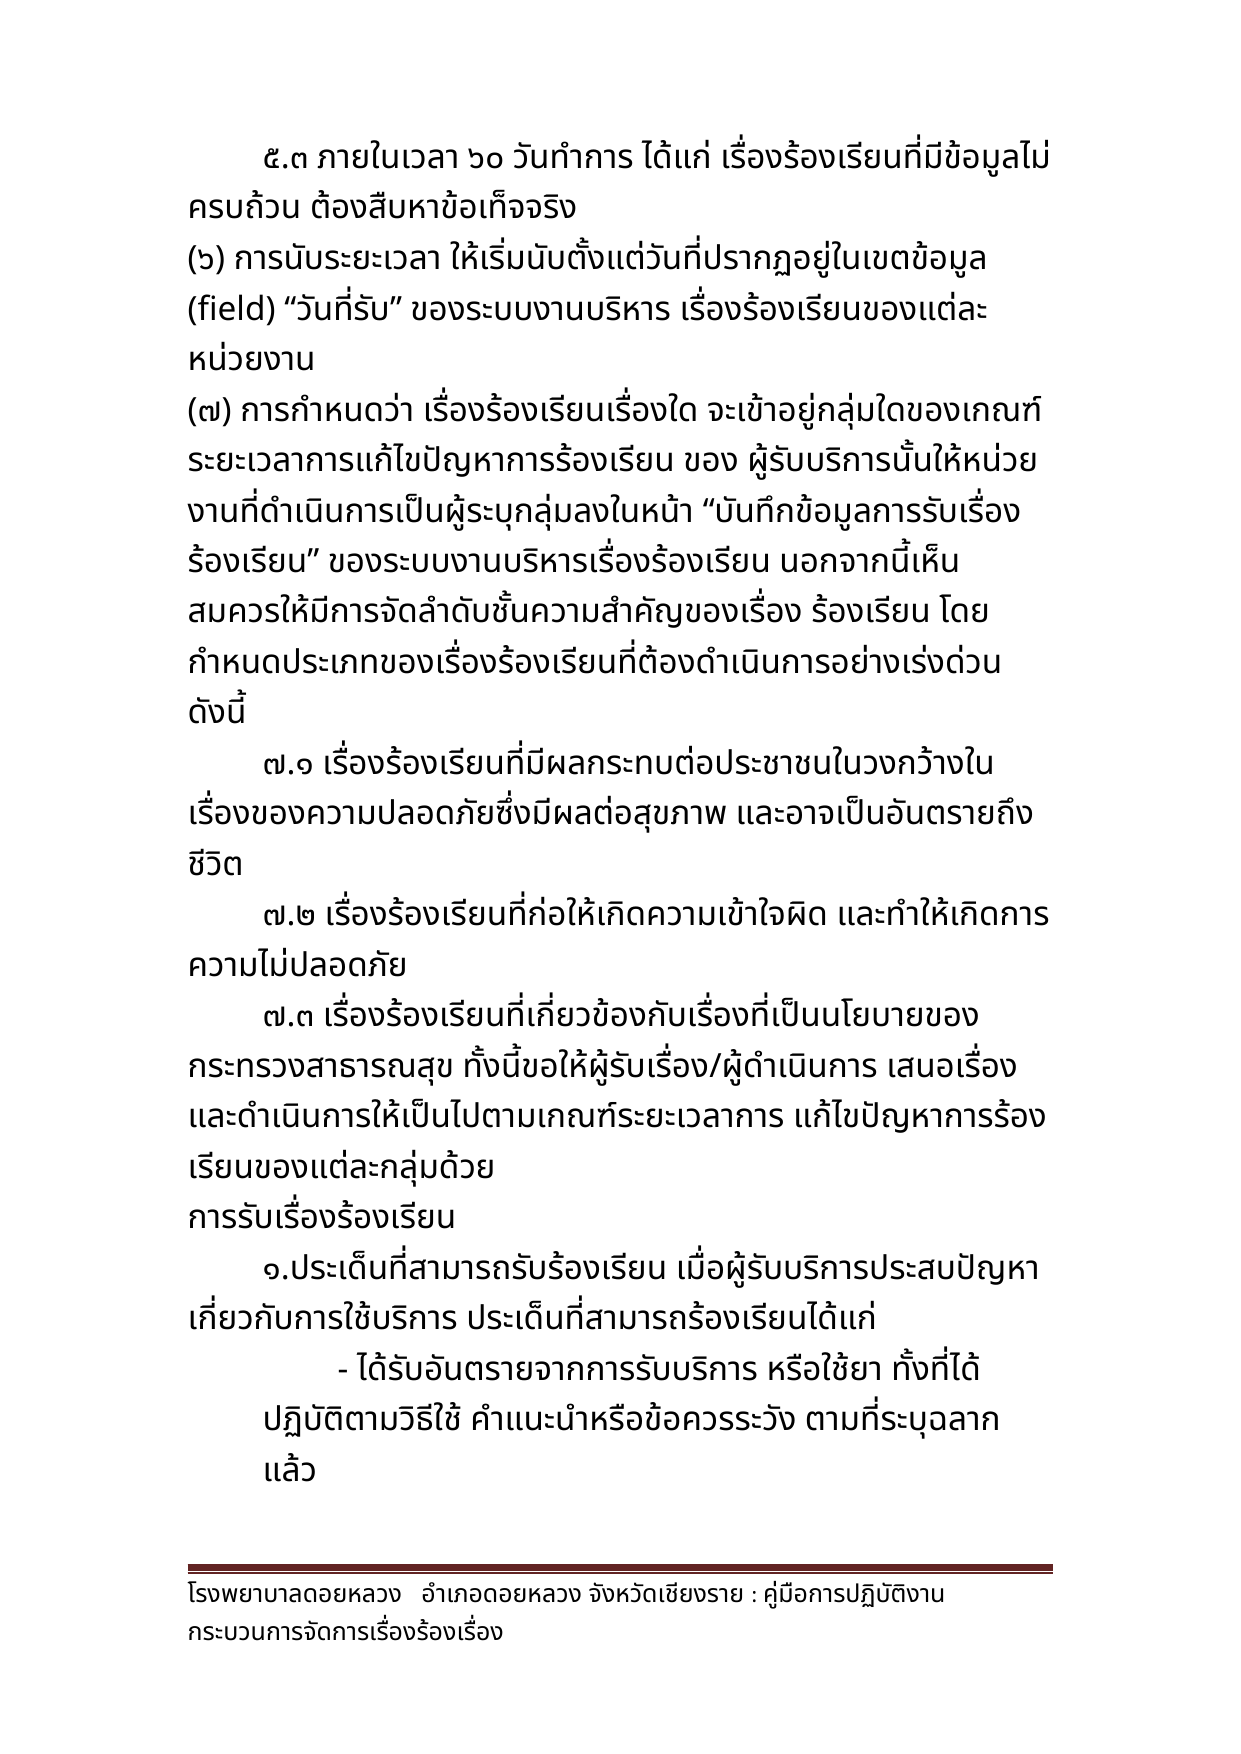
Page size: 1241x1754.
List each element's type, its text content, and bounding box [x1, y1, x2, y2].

text ๗.๒ เรื่องร้องเรียนที่ก่อให้เกิดความเข้าใจผิด และทำให้เกิดการความไม่ปลอดภัย [187, 890, 1053, 991]
text ๗.๓ เรื่องร้องเรียนที่เกี่ยวข้องกับเรื่องที่เป็นนโยบายของกระทรวงสาธารณสุข ทั้งนี้ขอให้ผู้รับเรื่อง/ผู้ดำเนินการ เสนอเรื่อง และดำเนินการให้เป็นไปตามเกณฑ์ระยะเวลาการ แก้ไขปัญหาการร้องเรียนของแต่ละกลุ่มด้วย [187, 991, 1053, 1193]
text (๗) การกำหนดว่า เรื่องร้องเรียนเรื่องใด จะเข้าอยู่กลุ่มใดของเกณฑ์ระยะเวลาการแก้ไขปัญหาการร้องเรียน ของ ผู้รับบริการนั้นให้หน่วยงานที่ดำเนินการเป็นผู้ระบุกลุ่มลงในหน้า “บันทึกข้อมูลการรับเรื่องร้องเรียน” ของระบบงานบริหารเรื่องร้องเรียน นอกจากนี้เห็นสมควรให้มีการจัดลำดับชั้นความสำคัญของเรื่อง ร้องเรียน โดยกำหนดประเภทของเรื่องร้องเรียนที่ต้องดำเนินการอย่างเร่งด่วนดังนี้ [187, 386, 1053, 739]
text (๖) การนับระยะเวลา ให้เริ่มนับตั้งแต่วันที่ปรากฏอยู่ในเขตข้อมูล (field) “วันที่รับ” ของระบบงานบริหาร เรื่องร้องเรียนของแต่ละหน่วยงาน [187, 234, 1053, 386]
text ๕.๓ ภายในเวลา ๖๐ วันทำการ ได้แก่ เรื่องร้องเรียนที่มีข้อมูลไม่ครบถ้วน ต้องสืบหาข้อเท็จจริง [187, 133, 1053, 234]
text - ได้รับอันตรายจากการรับบริการ หรือใช้ยา ทั้งที่ได้ปฏิบัติตามวิธีใช้ คำแนะนำหรือข้อควรระวัง ตามที่ระบุฉลากแล้ว [262, 1345, 1053, 1496]
text ๗.๑ เรื่องร้องเรียนที่มีผลกระทบต่อประชาชนในวงกว้างในเรื่องของความปลอดภัยซึ่งมีผลต่อสุขภาพ และอาจเป็นอันตรายถึงชีวิต [187, 739, 1053, 890]
text การรับเรื่องร้องเรียน [187, 1193, 1053, 1244]
text ๑.ประเด็นที่สามารถรับร้องเรียน เมื่อผู้รับบริการประสบปัญหาเกี่ยวกับการใช้บริการ ประเด็นที่สามารถร้องเรียนได้แก่ [187, 1244, 1053, 1345]
